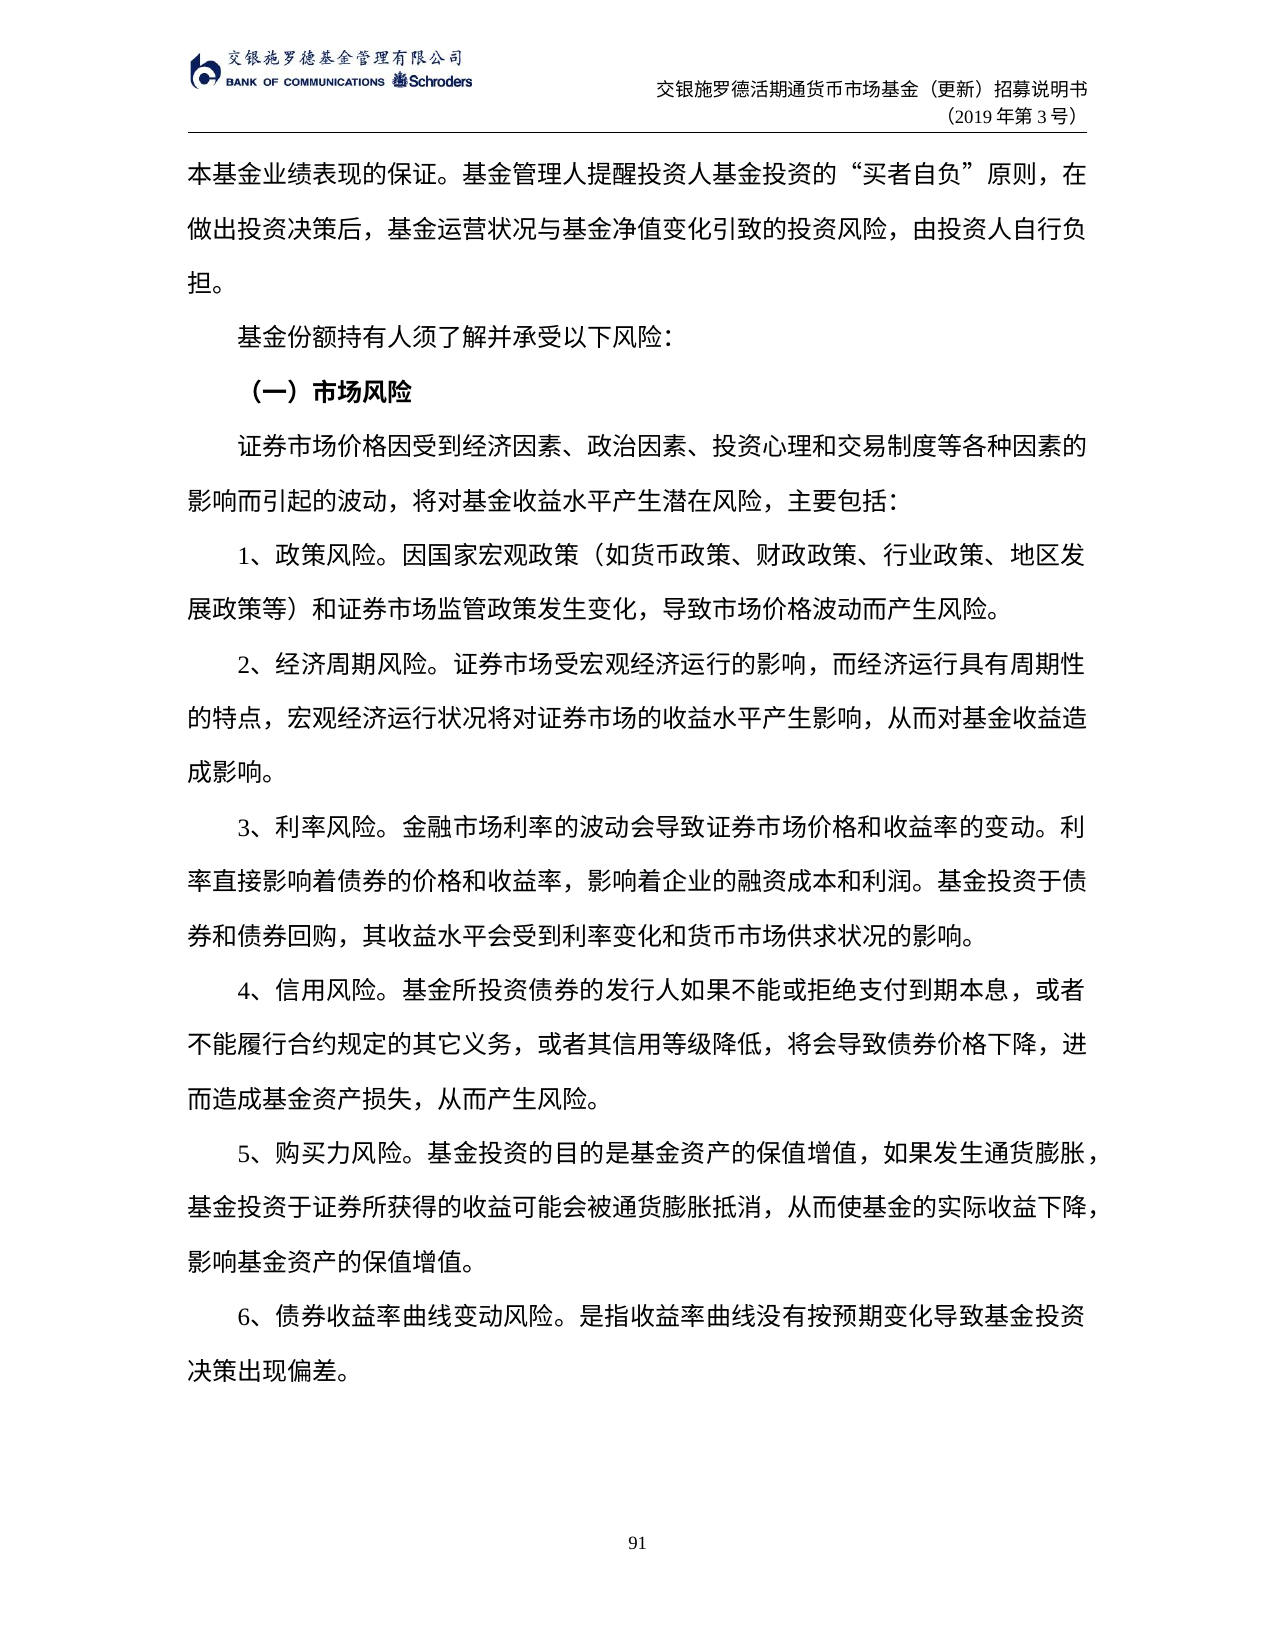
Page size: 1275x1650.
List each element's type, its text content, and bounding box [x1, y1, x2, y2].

text 4、信用风险。基金所投资债券的发行人如果不能或拒绝支付到期本息，或者不能履行合约规定的其它义务，或者其信用等级降低，将会导致债券价格下降，进而造成基金资产损失，从而产生风险。 [187, 970, 1087, 1115]
text 3、利率风险。金融市场利率的波动会导致证券市场价格和收益率的变动。利率直接影响着债券的价格和收益率，影响着企业的融资成本和利润。基金投资于债券和债券回购，其收益水平会受到利率变化和货币市场供求状况的影响。 [187, 807, 1087, 952]
text 2、经济周期风险。证券市场受宏观经济运行的影响，而经济运行具有周期性的特点，宏观经济运行状况将对证券市场的收益水平产生影响，从而对基金收益造成影响。 [187, 644, 1087, 789]
picture [190, 50, 472, 89]
text （一）市场风险 [187, 372, 1087, 408]
text 证券市场价格因受到经济因素、政治因素、投资心理和交易制度等各种因素的影响而引起的波动，将对基金收益水平产生潜在风险，主要包括： [187, 427, 1087, 517]
text 1、政策风险。因国家宏观政策（如货币政策、财政政策、行业政策、地区发展政策等）和证券市场监管政策发生变化，导致市场价格波动而产生风险。 [187, 535, 1087, 626]
text 5、购买力风险。基金投资的目的是基金资产的保值增值，如果发生通货膨胀，基金投资于证券所获得的收益可能会被通货膨胀抵消，从而使基金的实际收益下降，影响基金资产的保值增值。 [187, 1133, 1087, 1278]
text 基金份额持有人须了解并承受以下风险： [187, 318, 1087, 354]
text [187, 155, 1087, 300]
text 6、债券收益率曲线变动风险。是指收益率曲线没有按预期变化导致基金投资决策出现偏差。 [187, 1297, 1087, 1387]
